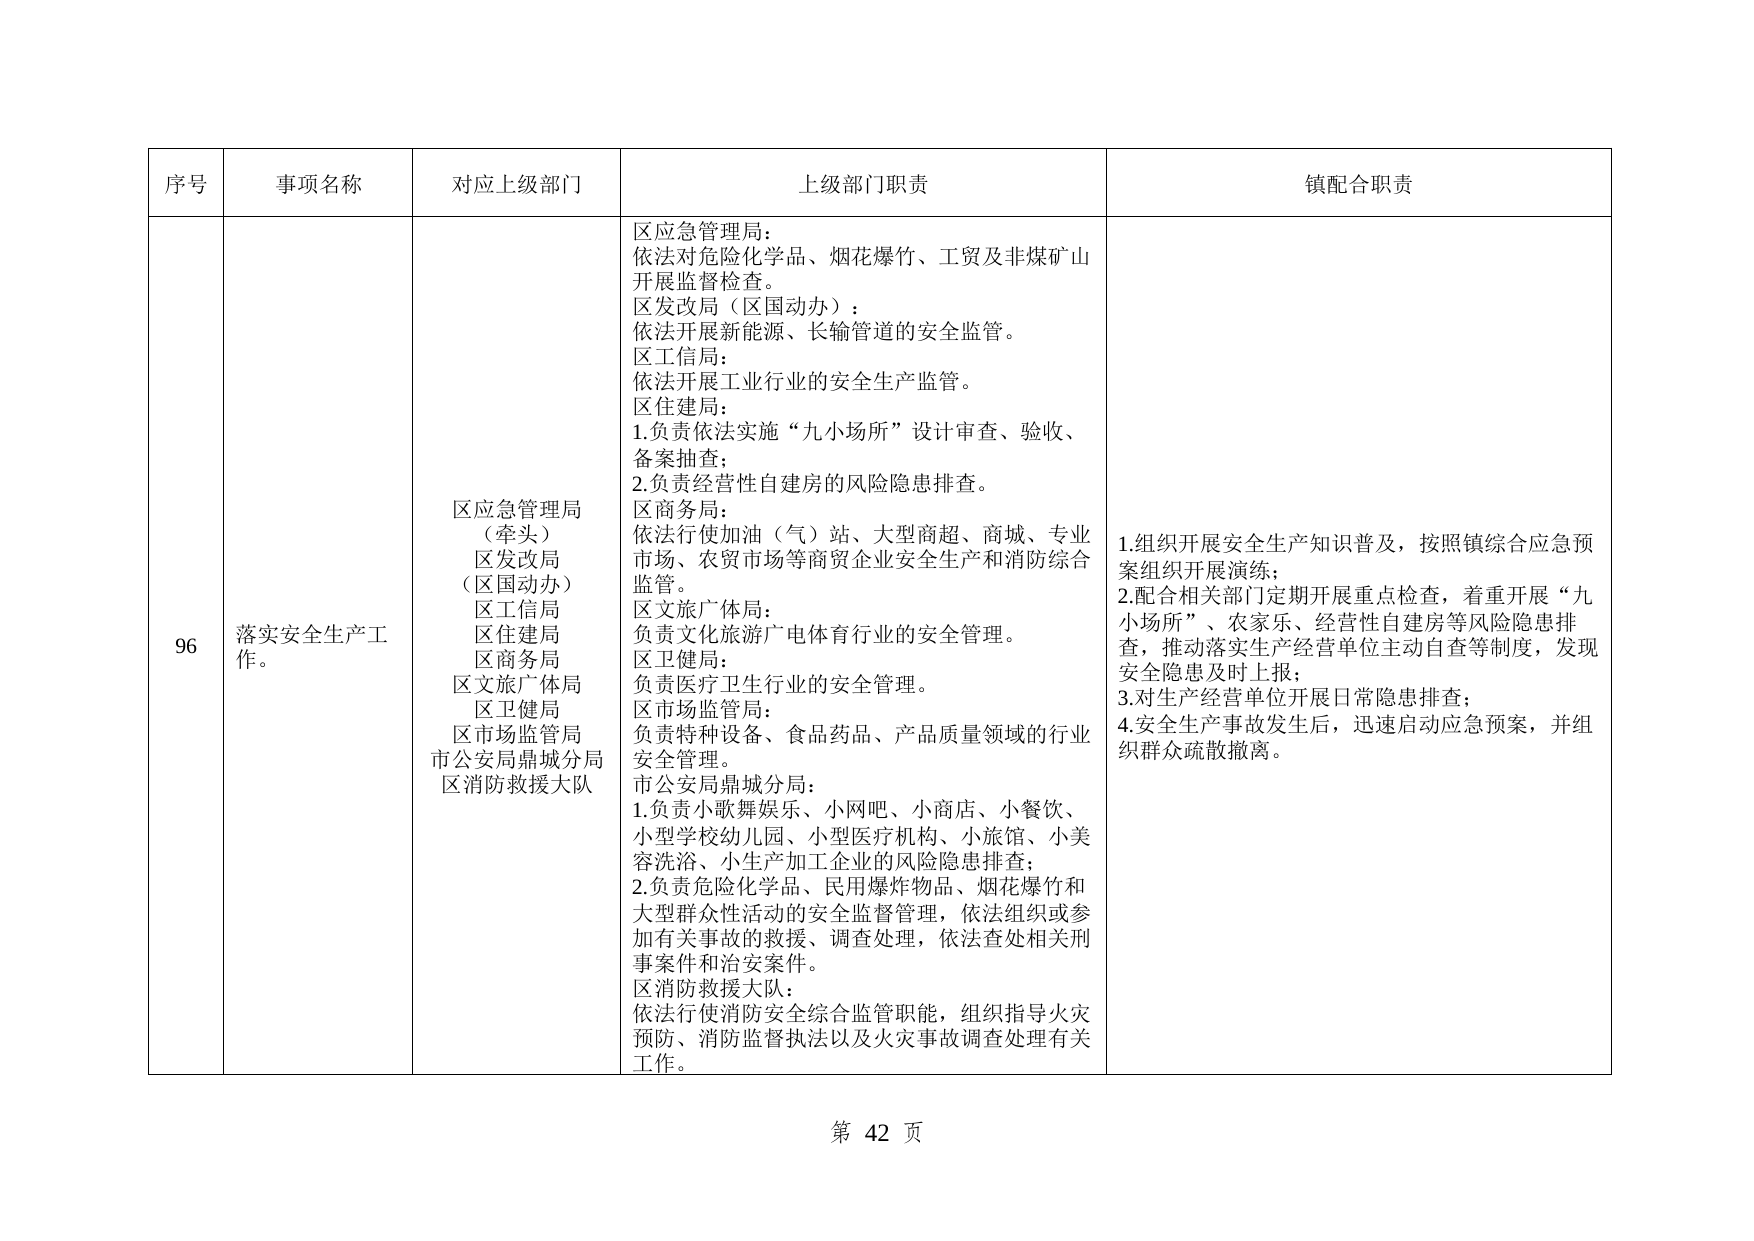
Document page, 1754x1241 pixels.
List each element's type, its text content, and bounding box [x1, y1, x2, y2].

table_cell 区应急管理局： 依法对危险化学品、烟花爆竹、工贸及非煤矿山开展监督检查。 区发改局（区国动办）： 依法开展新能源、长输管道的安全监管。 区工信局： 依法开展工业行业的安全生产监管。 区住建局： 1.负责依法实施“九小场所”设计审查、验收、备案抽查； 2.负责经营性自建房的风险隐患排查。 区商务局： 依法行使加油（气）站、大型商超、商城、专业市场、农贸市场等商贸企业安全生产和消防综合监管。 区文旅广体局： 负责文化旅游广电体育行业的安全管理。 区卫健局： 负责医疗卫生行业的安全管理。 区市场监管局： 负责特种设备、食品药品、产品质量领域的行业安全管理。 市公安局鼎城分局： 1.负责小歌舞娱乐、小网吧、小商店、小餐饮、小型学校幼儿园、小型医疗机构、小旅馆、小美容洗浴、小生产加工企业的风险隐患排查； 2.负责危险化学品、民用爆炸物品、烟花爆竹和大型群众性活动的安全监督管理，依法组织或参加有关事故的救援、调查处理，依法查处相关刑事案件和治安案件。 区消防救援大队： 依法行使消防安全综合监管职能，组织指导火灾预防、消防监督执法以及火灾事故调查处理有关工作。 [621, 217, 1106, 1074]
table_header 镇配合职责 [1107, 149, 1611, 216]
table_cell 1.组织开展安全生产知识普及，按照镇综合应急预案组织开展演练； 2.配合相关部门定期开展重点检查，着重开展“九小场所”、农家乐、经营性自建房等风险隐患排查，推动落实生产经营单位主动自查等制度，发现安全隐患及时上报； 3.对生产经营单位开展日常隐患排查； 4.安全生产事故发生后，迅速启动应急预案，并组织群众疏散撤离。 [1107, 217, 1611, 1074]
table_header 上级部门职责 [621, 149, 1106, 216]
table_cell 落实安全生产工作。 [224, 217, 412, 1074]
table_header 事项名称 [224, 149, 412, 216]
table_cell 96 [149, 217, 223, 1074]
table_cell 区应急管理局 （牵头） 区发改局 （区国动办） 区工信局 区住建局 区商务局 区文旅广体局 区卫健局 区市场监管局 市公安局鼎城分局 区消防救援大队 [413, 217, 620, 1074]
table_header 对应上级部门 [413, 149, 620, 216]
table_header 序号 [149, 149, 223, 216]
